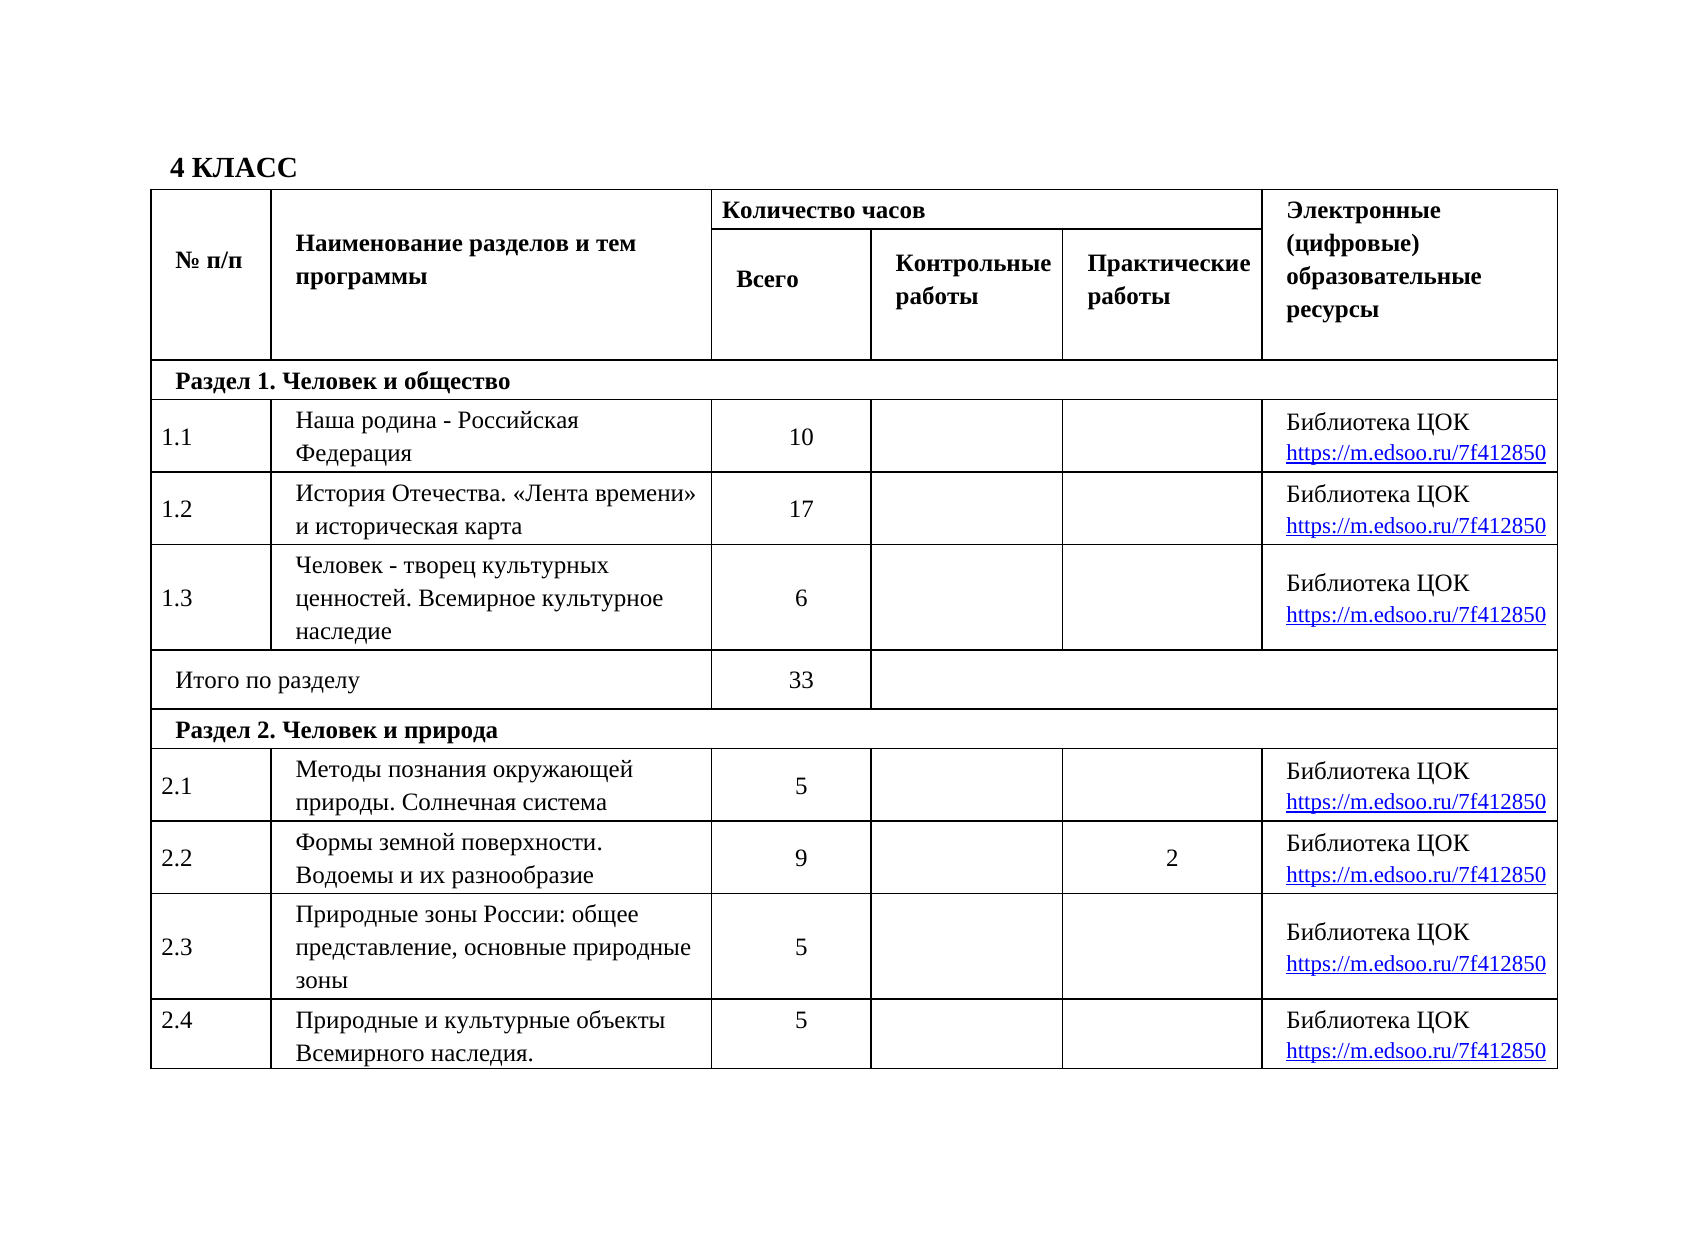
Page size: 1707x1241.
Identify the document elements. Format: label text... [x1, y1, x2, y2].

table_cell [872, 545, 1062, 649]
table_cell [872, 749, 1062, 820]
table_cell Библиотека ЦОК https://m.edsoo.ru/7f412850 [1263, 473, 1557, 543]
table_cell 2.4 [152, 1000, 270, 1067]
table_header № п/п [152, 190, 270, 359]
table_cell Итого по разделу [152, 651, 711, 708]
table_cell Методы познания окружающей природы. Солнечная система [272, 749, 711, 820]
table_cell [872, 822, 1062, 892]
table_cell [872, 473, 1062, 543]
table_cell Всего [712, 230, 870, 359]
table_cell Библиотека ЦОК https://m.edsoo.ru/7f412850 [1263, 749, 1557, 820]
table_cell 5 [712, 749, 870, 820]
table_cell Библиотека ЦОК https://m.edsoo.ru/7f412850 [1263, 400, 1557, 471]
table_cell Раздел 1. Человек и общество [152, 361, 1557, 399]
table_cell 6 [712, 545, 870, 649]
table_cell [1063, 400, 1261, 471]
table_cell Раздел 2. Человек и природа [152, 710, 1557, 748]
table_header Наименование разделов и тем программы [272, 190, 711, 359]
table_cell 33 [712, 651, 870, 708]
table_cell 9 [712, 822, 870, 892]
table_cell [872, 894, 1062, 998]
table_cell [1063, 545, 1261, 649]
table_cell 1.2 [152, 473, 270, 543]
table_header Количество часов [712, 190, 1261, 228]
table_cell Контрольные работы [872, 230, 1062, 359]
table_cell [1263, 1000, 1557, 1067]
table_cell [1263, 894, 1557, 998]
table_cell Наша родина - Российская Федерация [272, 400, 711, 471]
text 4 КЛАСС [162, 150, 1557, 183]
table_cell Природные зоны России: общее представление, основные природные зоны [272, 894, 711, 998]
table_cell [1063, 749, 1261, 820]
table_cell Практические работы [1063, 230, 1261, 359]
table_cell 2.3 [152, 894, 270, 998]
table_cell [1063, 1000, 1261, 1067]
table_cell История Отечества. «Лента времени» и историческая карта [272, 473, 711, 543]
table_cell 5 [712, 894, 870, 998]
table_cell [1063, 473, 1261, 543]
table_cell 2 [1063, 822, 1261, 892]
table_cell 1.1 [152, 400, 270, 471]
table_cell [872, 651, 1557, 708]
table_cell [272, 1000, 711, 1067]
table_cell [872, 1000, 1062, 1067]
table_cell Человек - творец культурных ценностей. Всемирное культурное наследие [272, 545, 711, 649]
table_cell [872, 400, 1062, 471]
table_cell Библиотека ЦОК https://m.edsoo.ru/7f412850 [1263, 822, 1557, 892]
table_cell [1063, 894, 1261, 998]
table_cell 10 [712, 400, 870, 471]
table_cell 1.3 [152, 545, 270, 649]
table_cell Библиотека ЦОК https://m.edsoo.ru/7f412850 [1263, 545, 1557, 649]
table_cell 2.1 [152, 749, 270, 820]
table_cell 17 [712, 473, 870, 543]
table_cell Формы земной поверхности. Водоемы и их разнообразие [272, 822, 711, 892]
table_cell 5 [712, 1000, 870, 1067]
table_cell 2.2 [152, 822, 270, 892]
table_header Электронные (цифровые) образовательные ресурсы [1263, 190, 1557, 359]
